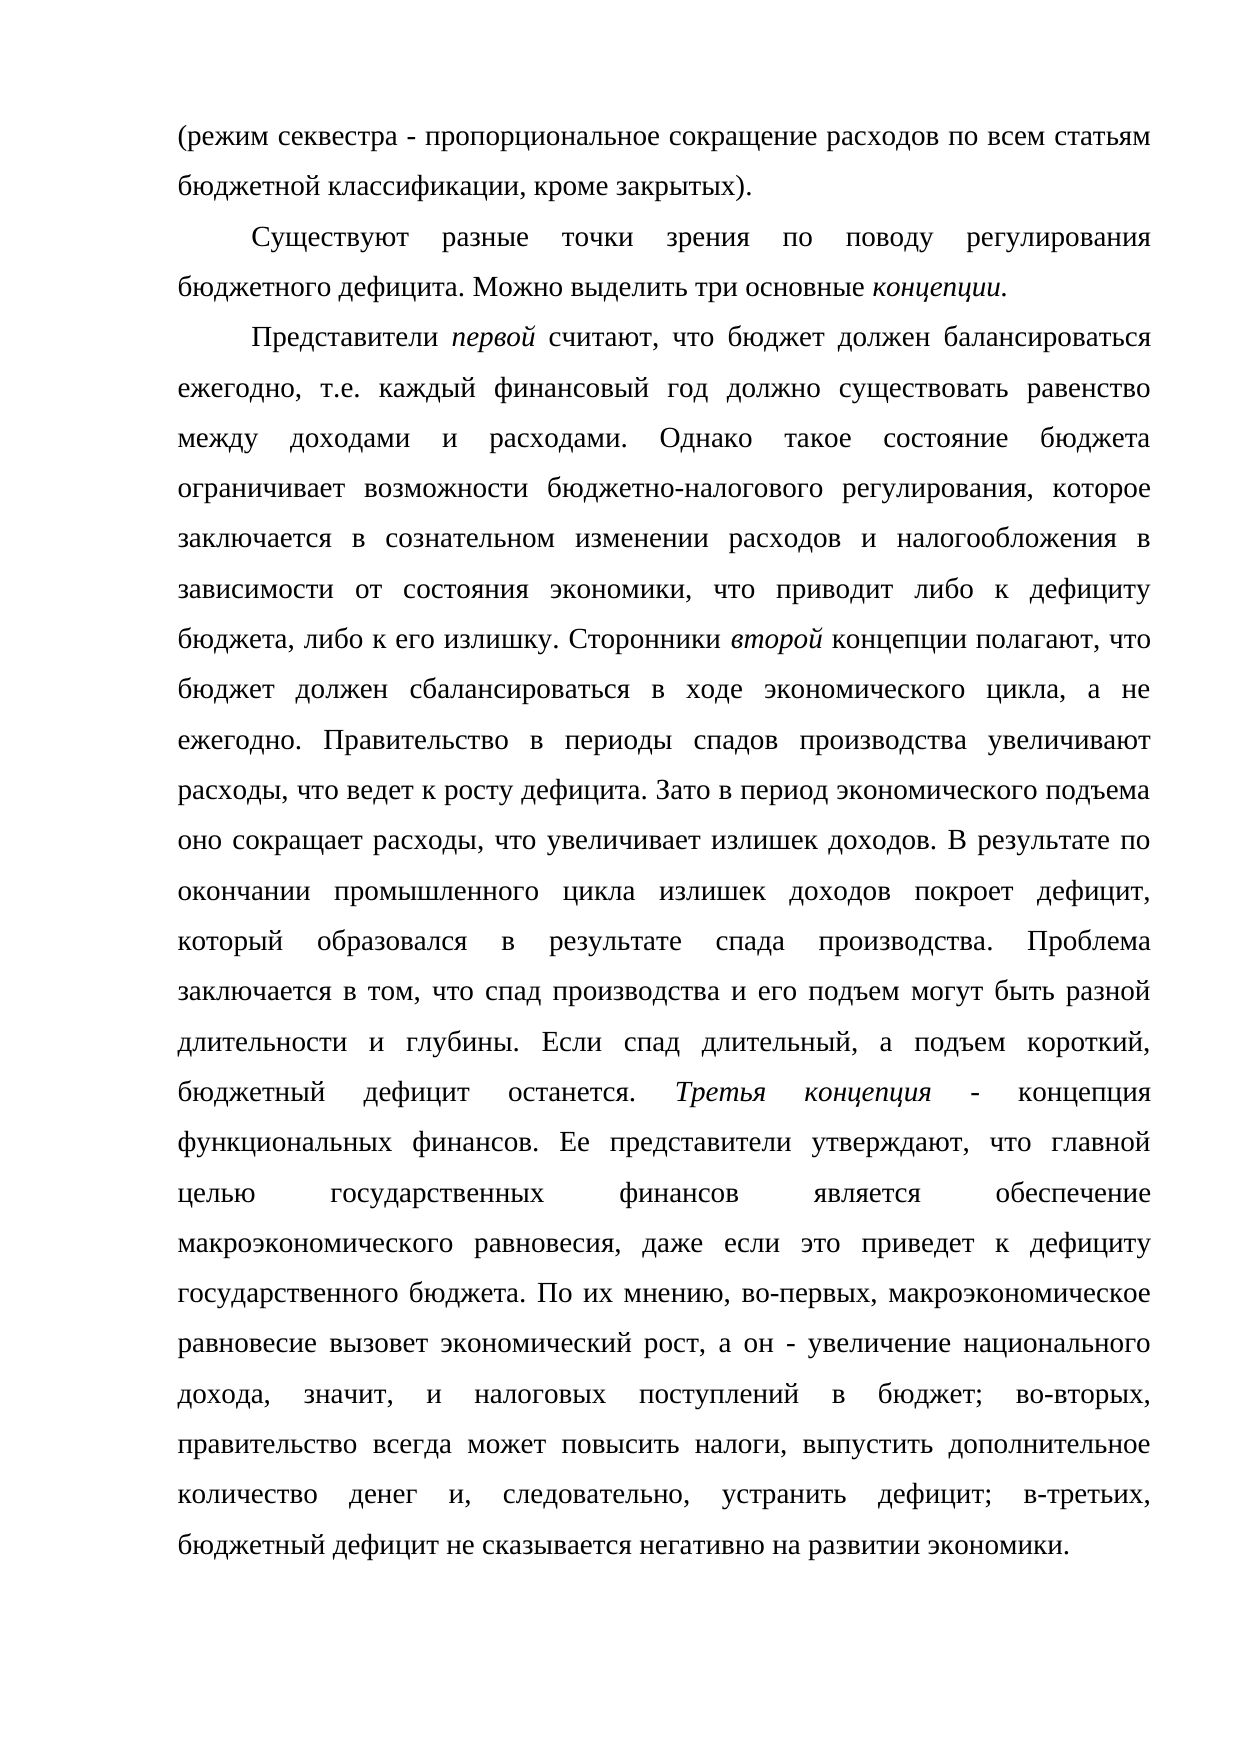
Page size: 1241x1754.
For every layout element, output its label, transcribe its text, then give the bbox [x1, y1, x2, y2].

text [177, 118, 1152, 202]
text Представители первой считают, что бюджет должен балансироваться ежегодно, т.е. каждый финансовый год должно существовать равенство между доходами и расходами. Однако такое состояние бюджета ограничивает возможности бюджетно-налогового регулирования, которое заключается в сознательном изменении расходов и налогообложения в зависимости от состояния экономики, что приводит либо к дефициту бюджета, либо к его излишку. Сторонники второй концепции полагают, что бюджет должен сбалансироваться в ходе экономического цикла, а не ежегодно. Правительство в периоды спадов производства увеличивают расходы, что ведет к росту дефицита. Зато в период экономического подъема оно сокращает расходы, что увеличивает излишек доходов. В результате по окончании промышленного цикла излишек доходов покроет дефицит, который образовался в результате спада производства. Проблема заключается в том, что спад производства и его подъем могут быть разной длительности и глубины. Если спад длительный, а подъем короткий, бюджетный дефицит останется. Третья концепция - концепция функциональных финансов. Ее представители утверждают, что главной целью государственных финансов является обеспечение макроэкономического равновесия, даже если это приведет к дефициту государственного бюджета. По их мнению, во-первых, макроэкономическое равновесие вызовет экономический рост, а он - увеличение национального дохода, значит, и налоговых поступлений в бюджет; во-вторых, правительство всегда может повысить налоги, выпустить дополнительное количество денег и, следовательно, устранить дефицит; в-третьих, бюджетный дефицит не сказывается негативно на развитии экономики. [177, 319, 1152, 1560]
text Существуют разные точки зрения по поводу регулирования бюджетного дефицита. Можно выделить три основные концепции. [177, 219, 1152, 303]
